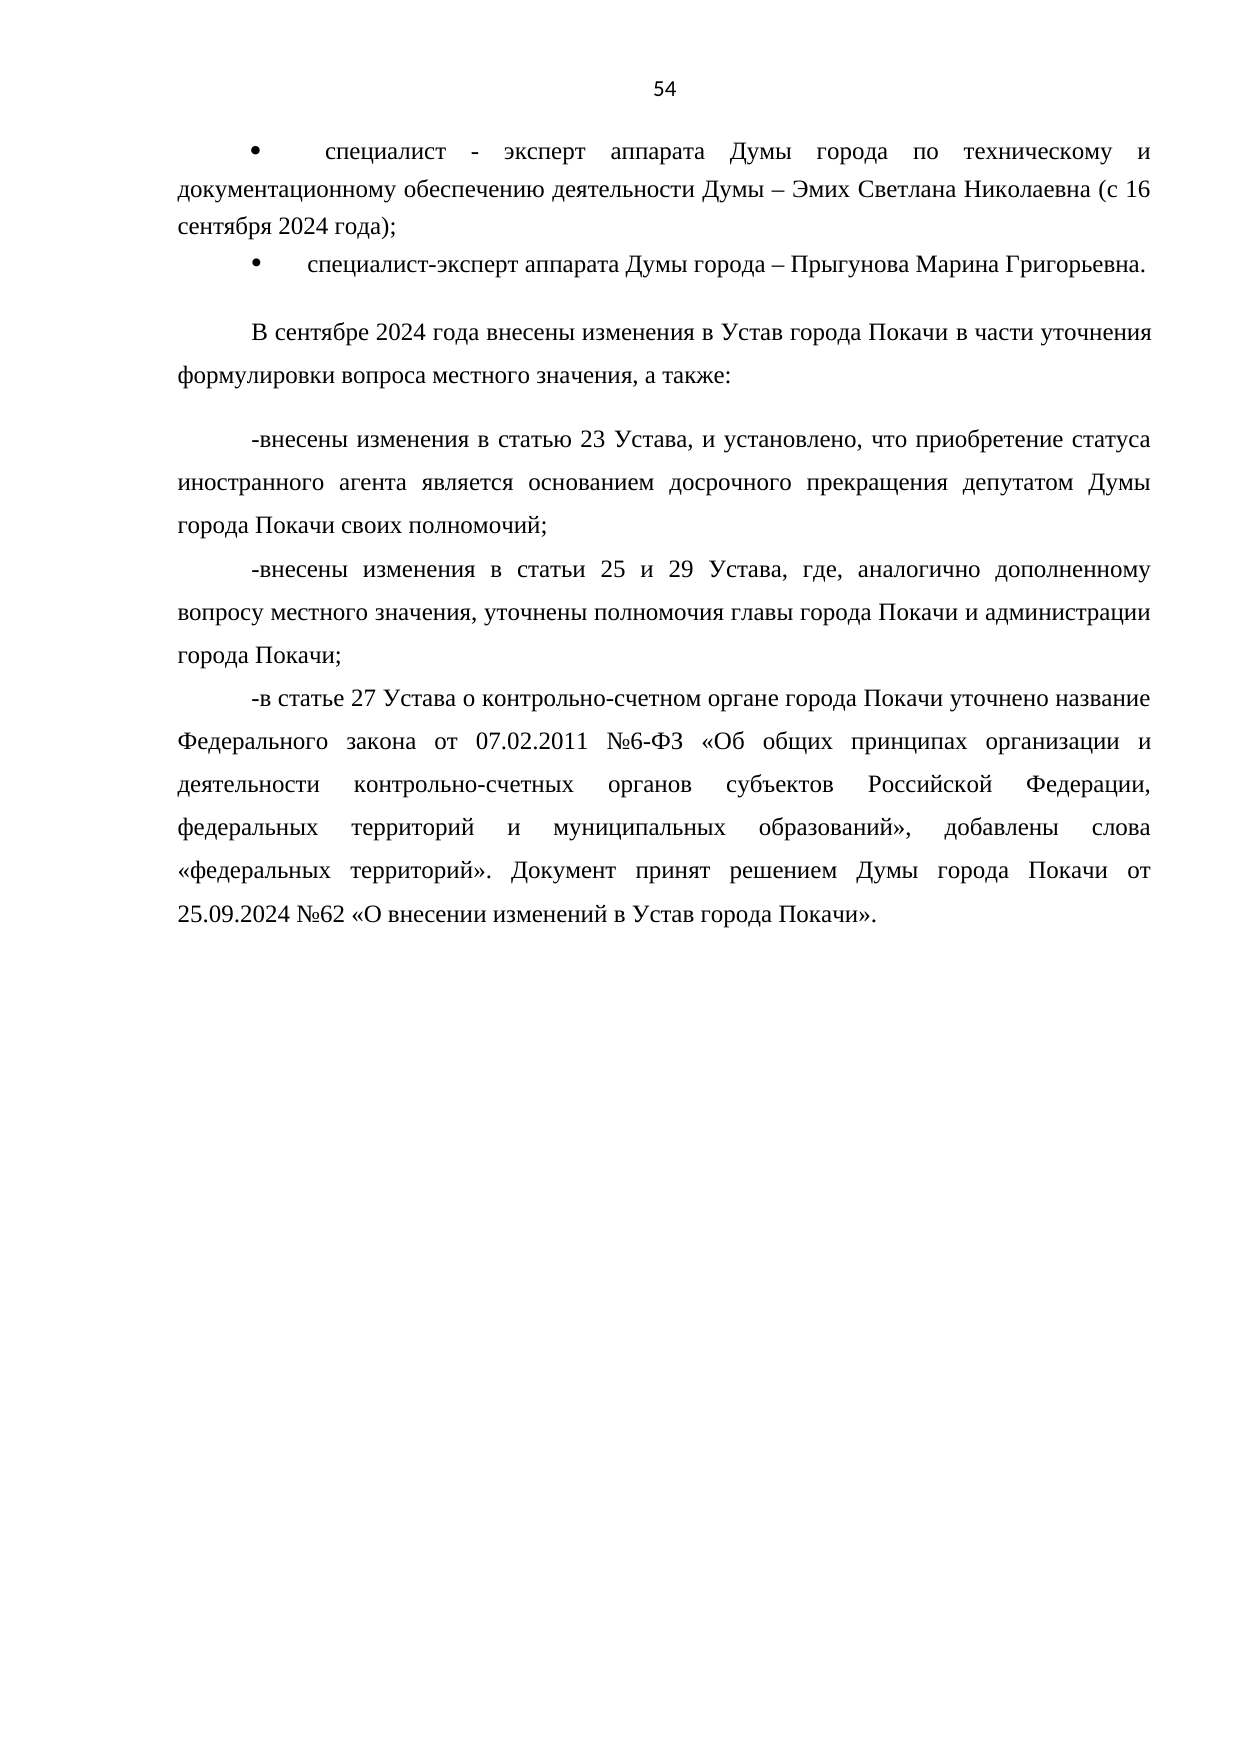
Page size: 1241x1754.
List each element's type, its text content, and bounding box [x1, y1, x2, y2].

text -внесены изменения в статью 23 Устава, и установлено, что приобретение статуса иностранного агента является основанием досрочного прекращения депутатом Думы города Покачи своих полномочий; [177, 424, 1152, 539]
text -в статье 27 Устава о контрольно-счетном органе города Покачи уточнено название Федерального закона от 07.02.2011 №6-ФЗ «Об общих принципах организации и деятельности контрольно-счетных органов субъектов Российской Федерации, федеральных территорий и муниципальных образований», добавлены слова «федеральных территорий». Документ принят решением Думы города Покачи от 25.09.2024 №62 «О внесении изменений в Устав города Покачи». [177, 683, 1152, 927]
text • специалист-эксперт аппарата Думы города – Прыгунова Марина Григорьевна. [177, 242, 1152, 280]
list специалист - эксперт аппарата Думы города по техническому и документационному обеспечению деятельности Думы – Эмих Светлана Николаевна (с 16 сентября 2024 года); [177, 130, 1152, 242]
text -внесены изменения в статьи 25 и 29 Устава, где, аналогично дополненному вопросу местного значения, уточнены полномочия главы города Покачи и администрации города Покачи; [177, 554, 1152, 669]
text В сентябре 2024 года внесены изменения в Устав города Покачи в части уточнения формулировки вопроса местного значения, а также: [177, 317, 1152, 389]
